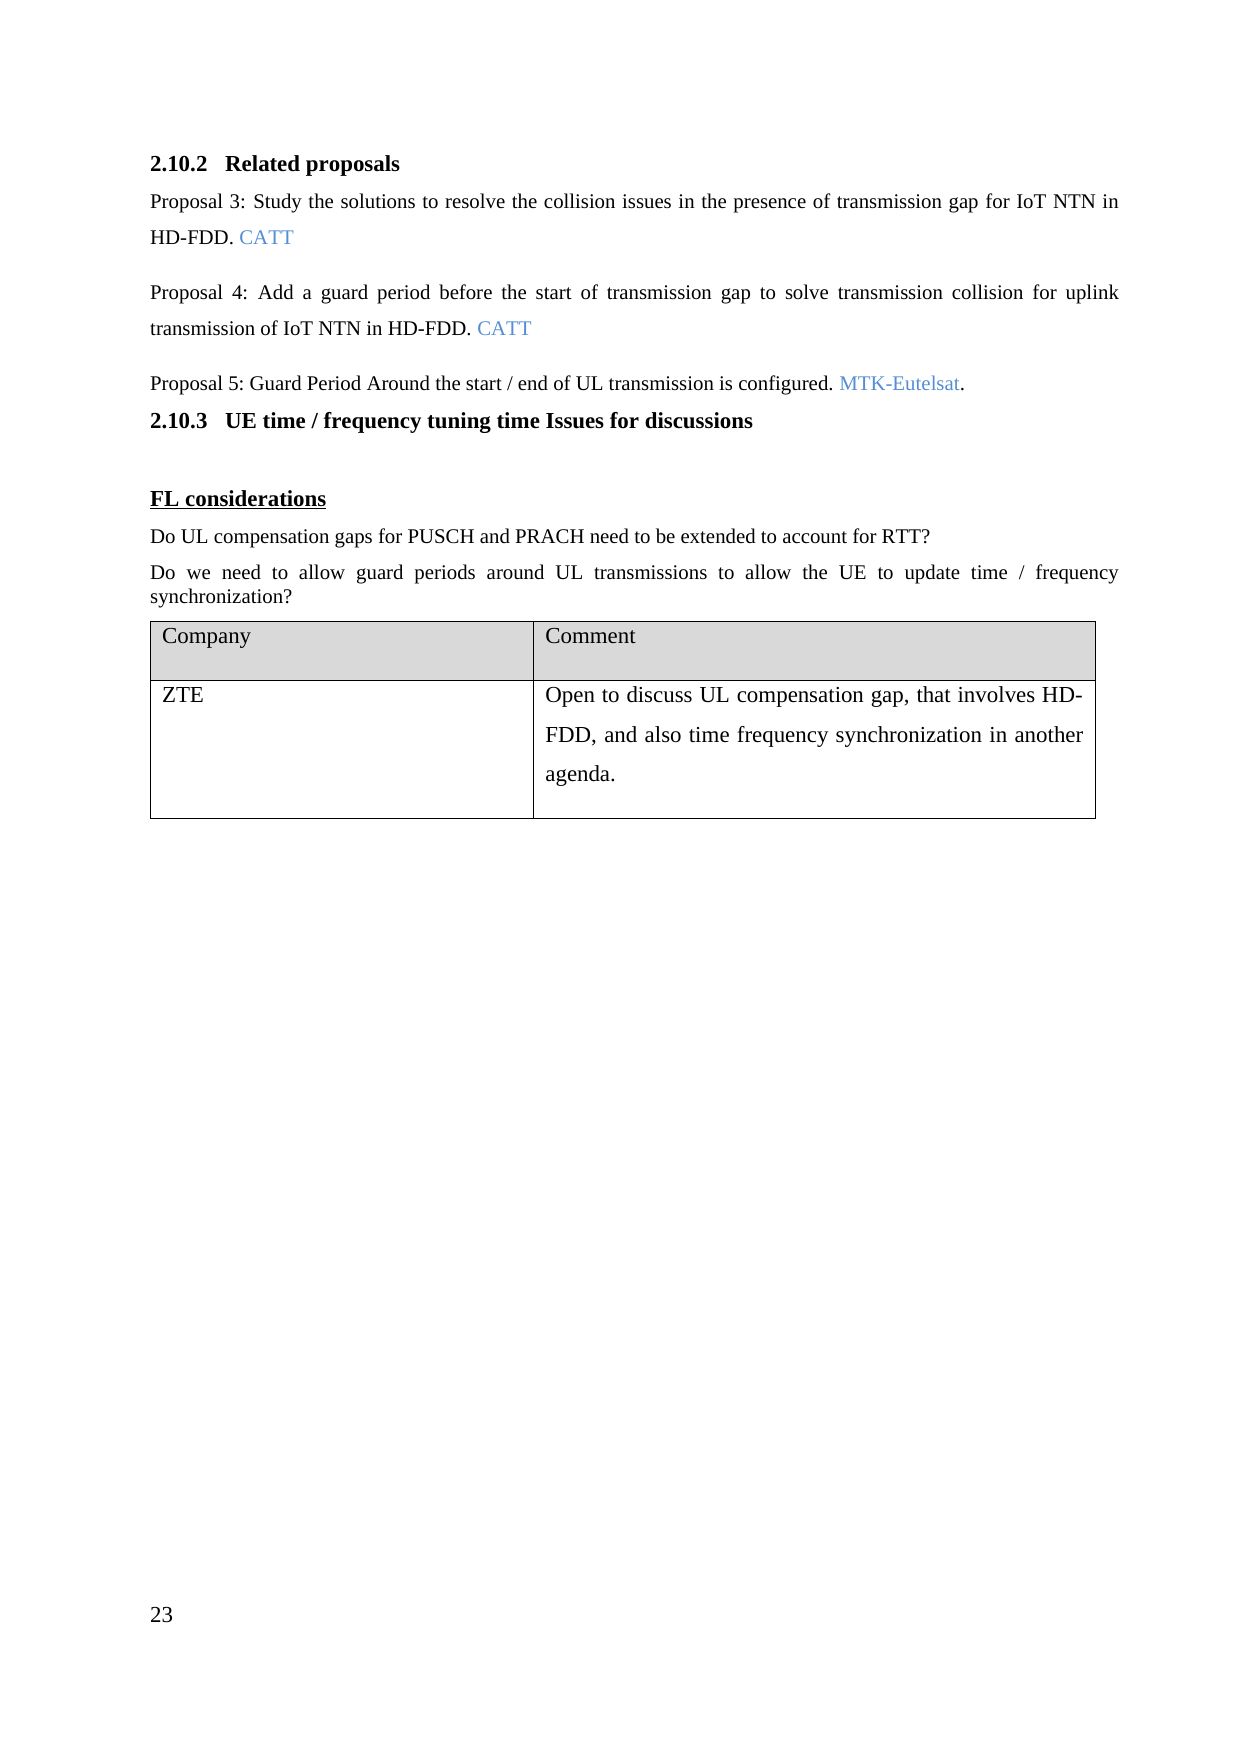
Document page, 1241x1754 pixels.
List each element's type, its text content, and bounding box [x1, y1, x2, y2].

text Do we need to allow guard periods around UL transmissions to allow the UE to update time / frequency synchronization? [150, 560, 1120, 608]
table_header Company [151, 622, 533, 680]
text Do UL compensation gaps for PUSCH and PRACH need to be extended to account for RTT? [150, 524, 1120, 548]
text Proposal 4: Add a guard period before the start of transmission gap to solve transmission collision for uplink transmission of IoT NTN in HD-FDD. CATT [150, 280, 1120, 340]
table_header Comment [534, 622, 1095, 680]
table_cell ZTE [151, 681, 533, 818]
text Proposal 5: Guard Period Around the start / end of UL transmission is configured. MTK-Eutelsat. [150, 371, 1120, 394]
text FL considerations [150, 485, 1120, 511]
table_cell Open to discuss UL compensation gap, that involves HD-FDD, and also time frequency synchronization in another agenda. [534, 681, 1095, 818]
text Proposal 3: Study the solutions to resolve the collision issues in the presence of transmission gap for IoT NTN in HD-FDD. CATT [150, 189, 1120, 249]
subtitle Related proposals [150, 150, 1120, 176]
subtitle UE time / frequency tuning time Issues for discussions [150, 407, 1120, 433]
